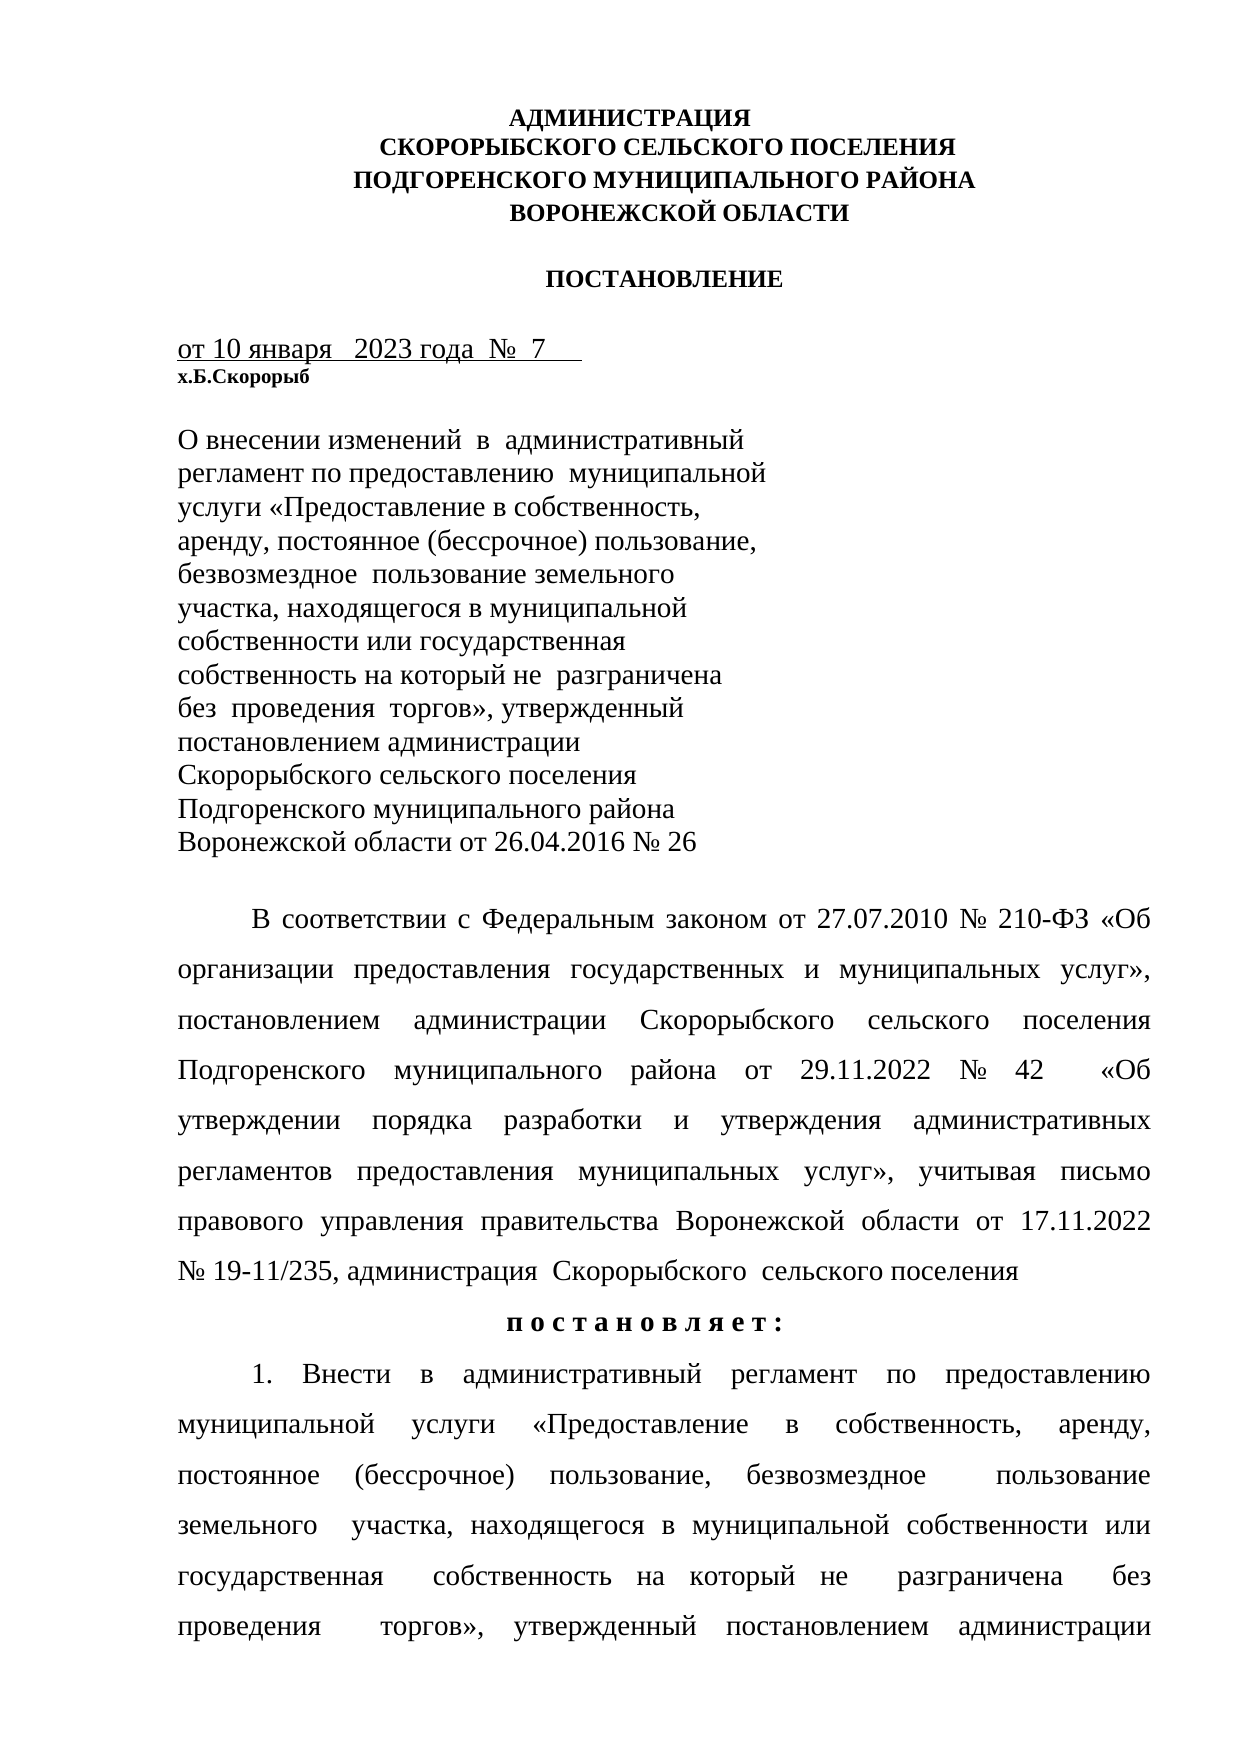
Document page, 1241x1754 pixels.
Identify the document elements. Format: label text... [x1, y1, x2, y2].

text х.Б.Скорорыб [177, 364, 1152, 388]
text ПОДГОРЕНСКОГО МУНИЦИПАЛЬНОГО РАЙОНА [177, 165, 1152, 194]
text постановляет: [177, 1304, 1152, 1337]
text ПОСТАНОВЛЕНИЕ [177, 264, 1152, 293]
text ВОРОНЕЖСКОЙ ОБЛАСТИ [177, 198, 1152, 227]
text В соответствии с Федеральным законом от 27.07.2010 № 210-ФЗ «Об организации предоставления государственных и муниципальных услуг», постановлением администрации Скорорыбского сельского поселения Подгоренского муниципального района от 29.11.2022 № 42 «Об утверждении порядка разработки и утверждения административных регламентов предоставления муниципальных услуг», учитывая письмо правового управления правительства Воронежской области от 17.11.2022 № 19-11/235, администрация Скорорыбского сельского поселения [177, 901, 1152, 1287]
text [177, 1356, 1152, 1641]
text от 10 января 2023 года № 7 [177, 331, 1152, 364]
text АДМИНИСТРАЦИЯ [177, 103, 1152, 132]
text СКОРОРЫБСКОГО СЕЛЬСКОГО ПОСЕЛЕНИЯ [177, 132, 1152, 161]
text О внесении изменений в административный регламент по предоставлению муниципальной услуги «Предоставление в собственность, аренду, постоянное (бессрочное) пользование, безвозмездное пользование земельного участка, находящегося в муниципальной собственности или государственная собственность на который не разграничена без проведения торгов», утвержденный постановлением администрации Скорорыбского сельского поселения Подгоренского муниципального района Воронежской области от 26.04.2016 № 26 [177, 422, 767, 858]
